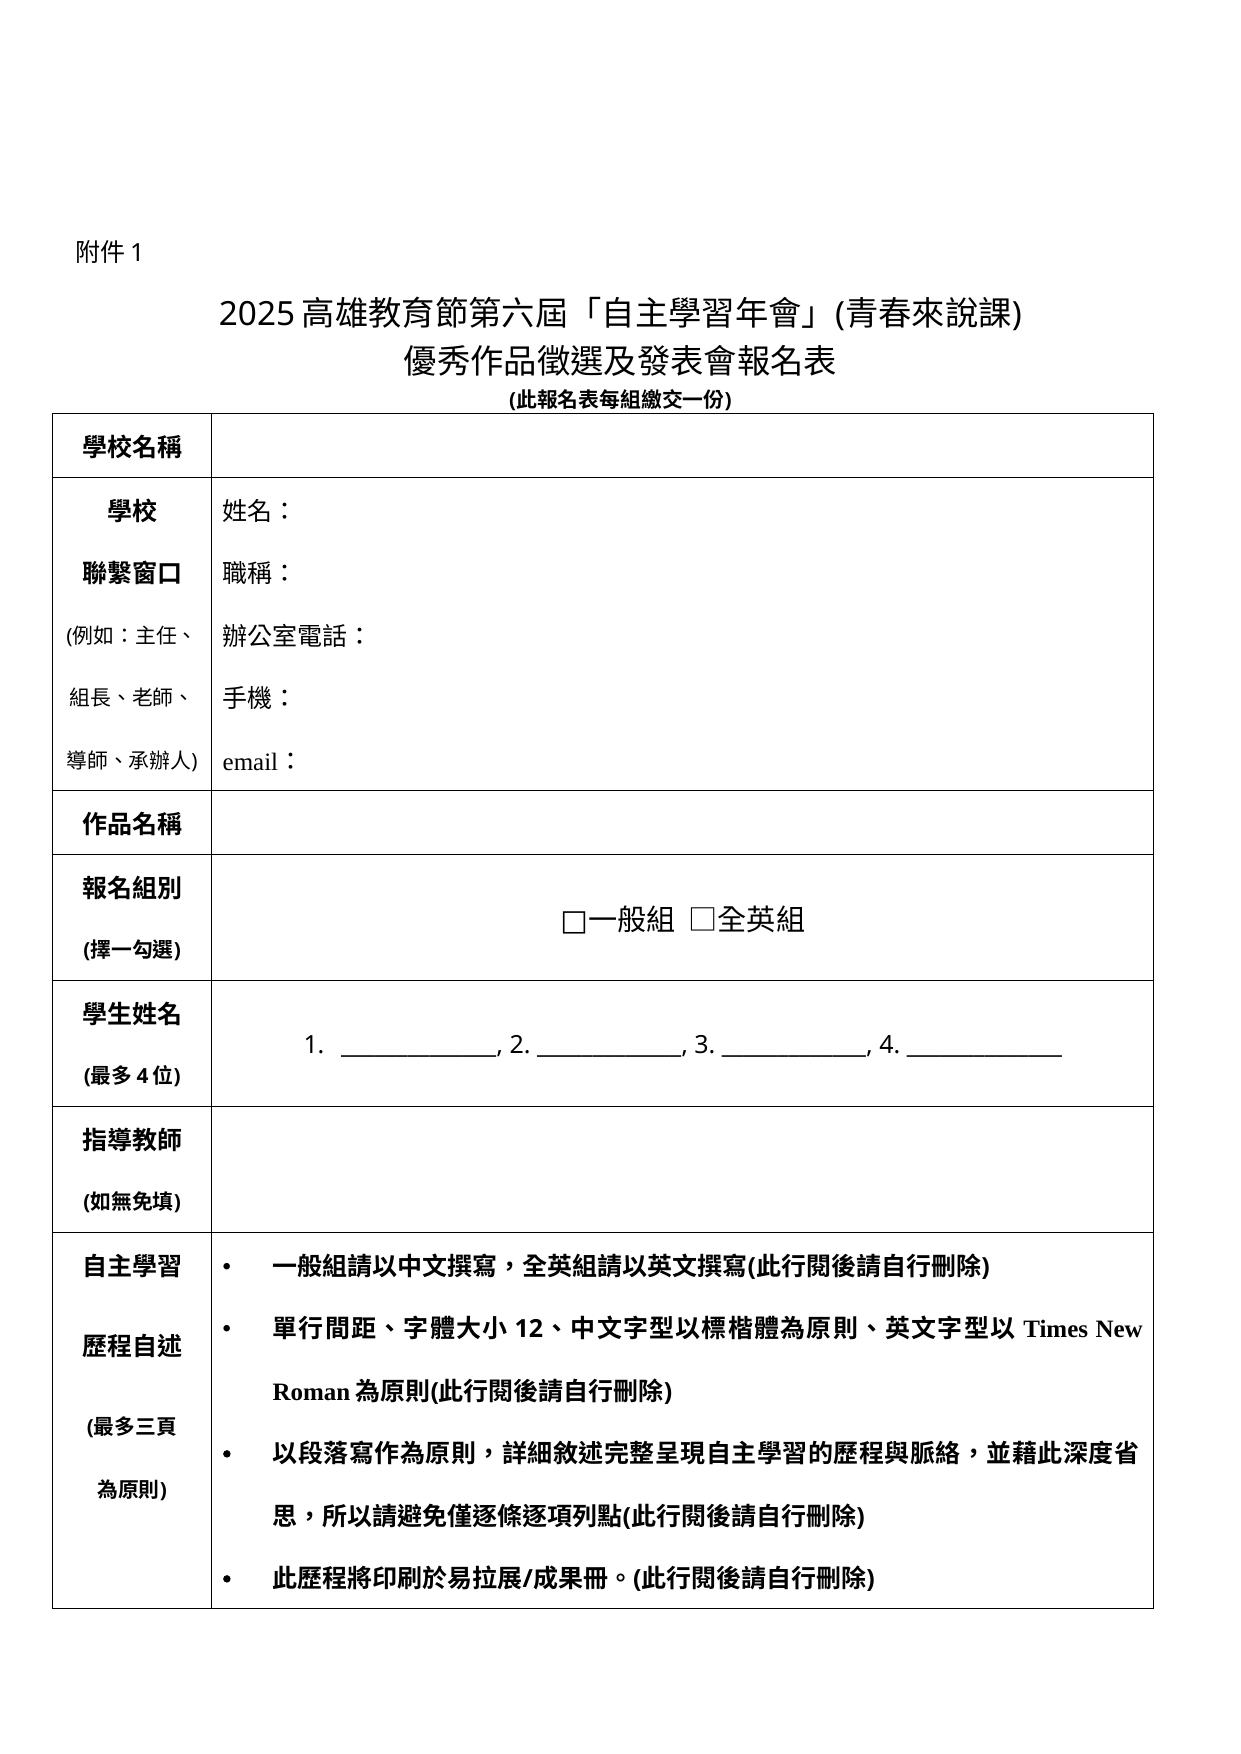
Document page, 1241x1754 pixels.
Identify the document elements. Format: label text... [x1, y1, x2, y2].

table_header [212, 414, 1153, 477]
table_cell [53, 1233, 211, 1608]
table_cell □一般組 □全英組 [212, 855, 1153, 980]
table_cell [212, 1233, 1153, 1608]
table_cell 學生姓名 (最多4位) [53, 981, 211, 1106]
table_cell 姓名： 職稱： 辦公室電話： 手機： email： [212, 478, 1153, 790]
table_cell 作品名稱 [53, 791, 211, 854]
text 附件1 [75, 232, 1165, 268]
table_cell 指導教師 (如無免填) [53, 1107, 211, 1232]
table_cell [212, 791, 1153, 854]
table_cell ______________, 2. _____________, 3. _____________, 4. ______________ [212, 981, 1153, 1106]
table_cell 報名組別 (擇一勾選) [53, 855, 211, 980]
text 2025高雄教育節第六屆「自主學習年會」(青春來說課) [75, 286, 1165, 335]
table_header 學校名稱 [53, 414, 211, 477]
table_cell [212, 1107, 1153, 1232]
table_cell 學校 聯繫窗口 (例如：主任、組長、老師、導師、承辦人) [53, 478, 211, 790]
text 優秀作品徵選及發表會報名表 [75, 335, 1165, 383]
text (此報名表每組繳交一份) [75, 383, 1165, 413]
